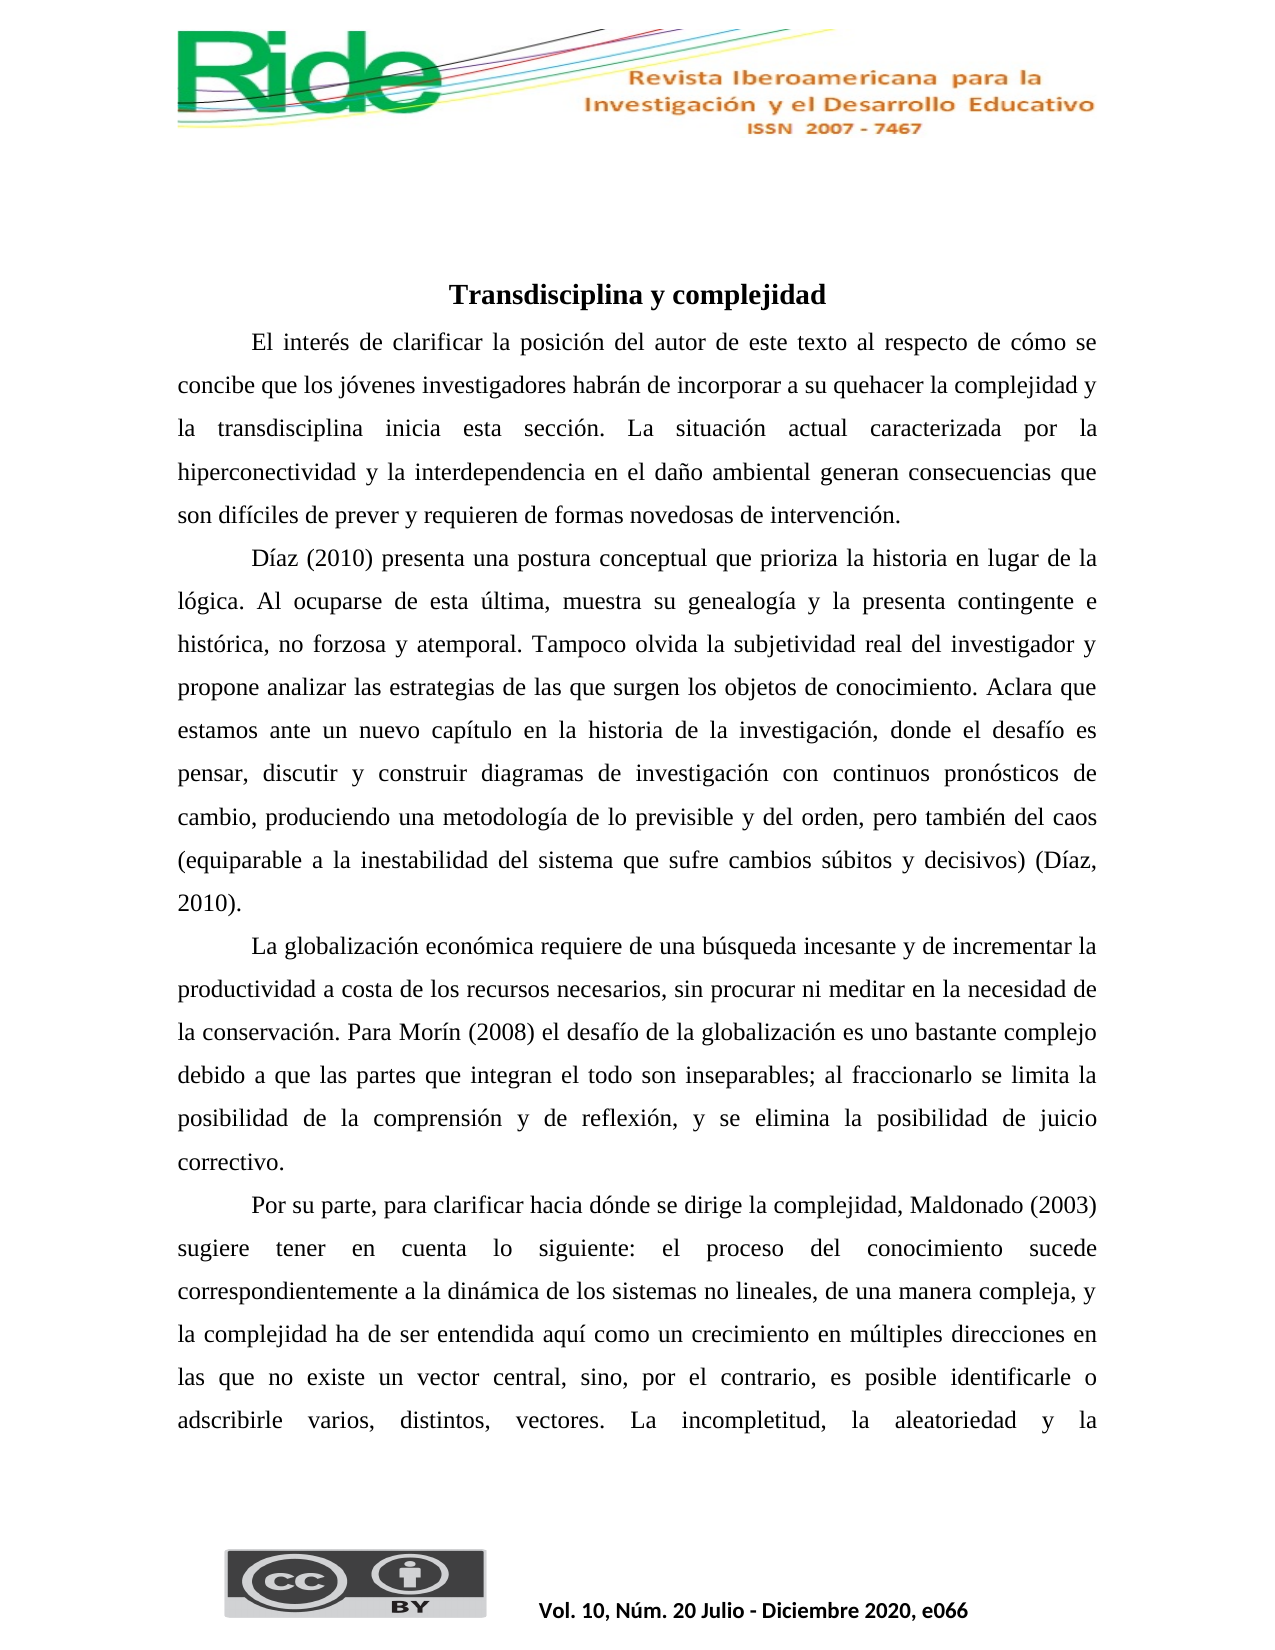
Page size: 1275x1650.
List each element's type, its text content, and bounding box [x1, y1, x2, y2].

text La globalización económica requiere de una búsqueda incesante y de incrementar la productividad a costa de los recursos necesarios, sin procurar ni meditar en la necesidad de la conservación. Para Morín (2008) el desafío de la globalización es uno bastante complejo debido a que las partes que integran el todo son inseparables; al fraccionarlo se limita la posibilidad de la comprensión y de reflexión, y se elimina la posibilidad de juicio correctivo. [177, 931, 1098, 1175]
picture [177, 29, 1098, 138]
text Transdisciplina y complejidad [177, 277, 1098, 311]
text El interés de clarificar la posición del autor de este texto al respecto de cómo se concibe que los jóvenes investigadores habrán de incorporar a su quehacer la complejidad y la transdisciplina inicia esta sección. La situación actual caracterizada por la hiperconectividad y la interdependencia en el daño ambiental generan consecuencias que son difíciles de prever y requieren de formas novedosas de intervención. [177, 327, 1098, 528]
text Díaz (2010) presenta una postura conceptual que prioriza la historia en lugar de la lógica. Al ocuparse de esta última, muestra su genealogía y la presenta contingente e histórica, no forzosa y atemporal. Tampoco olvida la subjetividad real del investigador y propone analizar las estrategias de las que surgen los objetos de conocimiento. Aclara que estamos ante un nuevo capítulo en la historia de la investigación, donde el desafío es pensar, discutir y construir diagramas de investigación con continuos pronósticos de cambio, produciendo una metodología de lo previsible y del orden, pero también del caos (equiparable a la inestabilidad del sistema que sufre cambios súbitos y decisivos) (Díaz, 2010). [177, 543, 1098, 917]
picture [224, 1549, 487, 1618]
